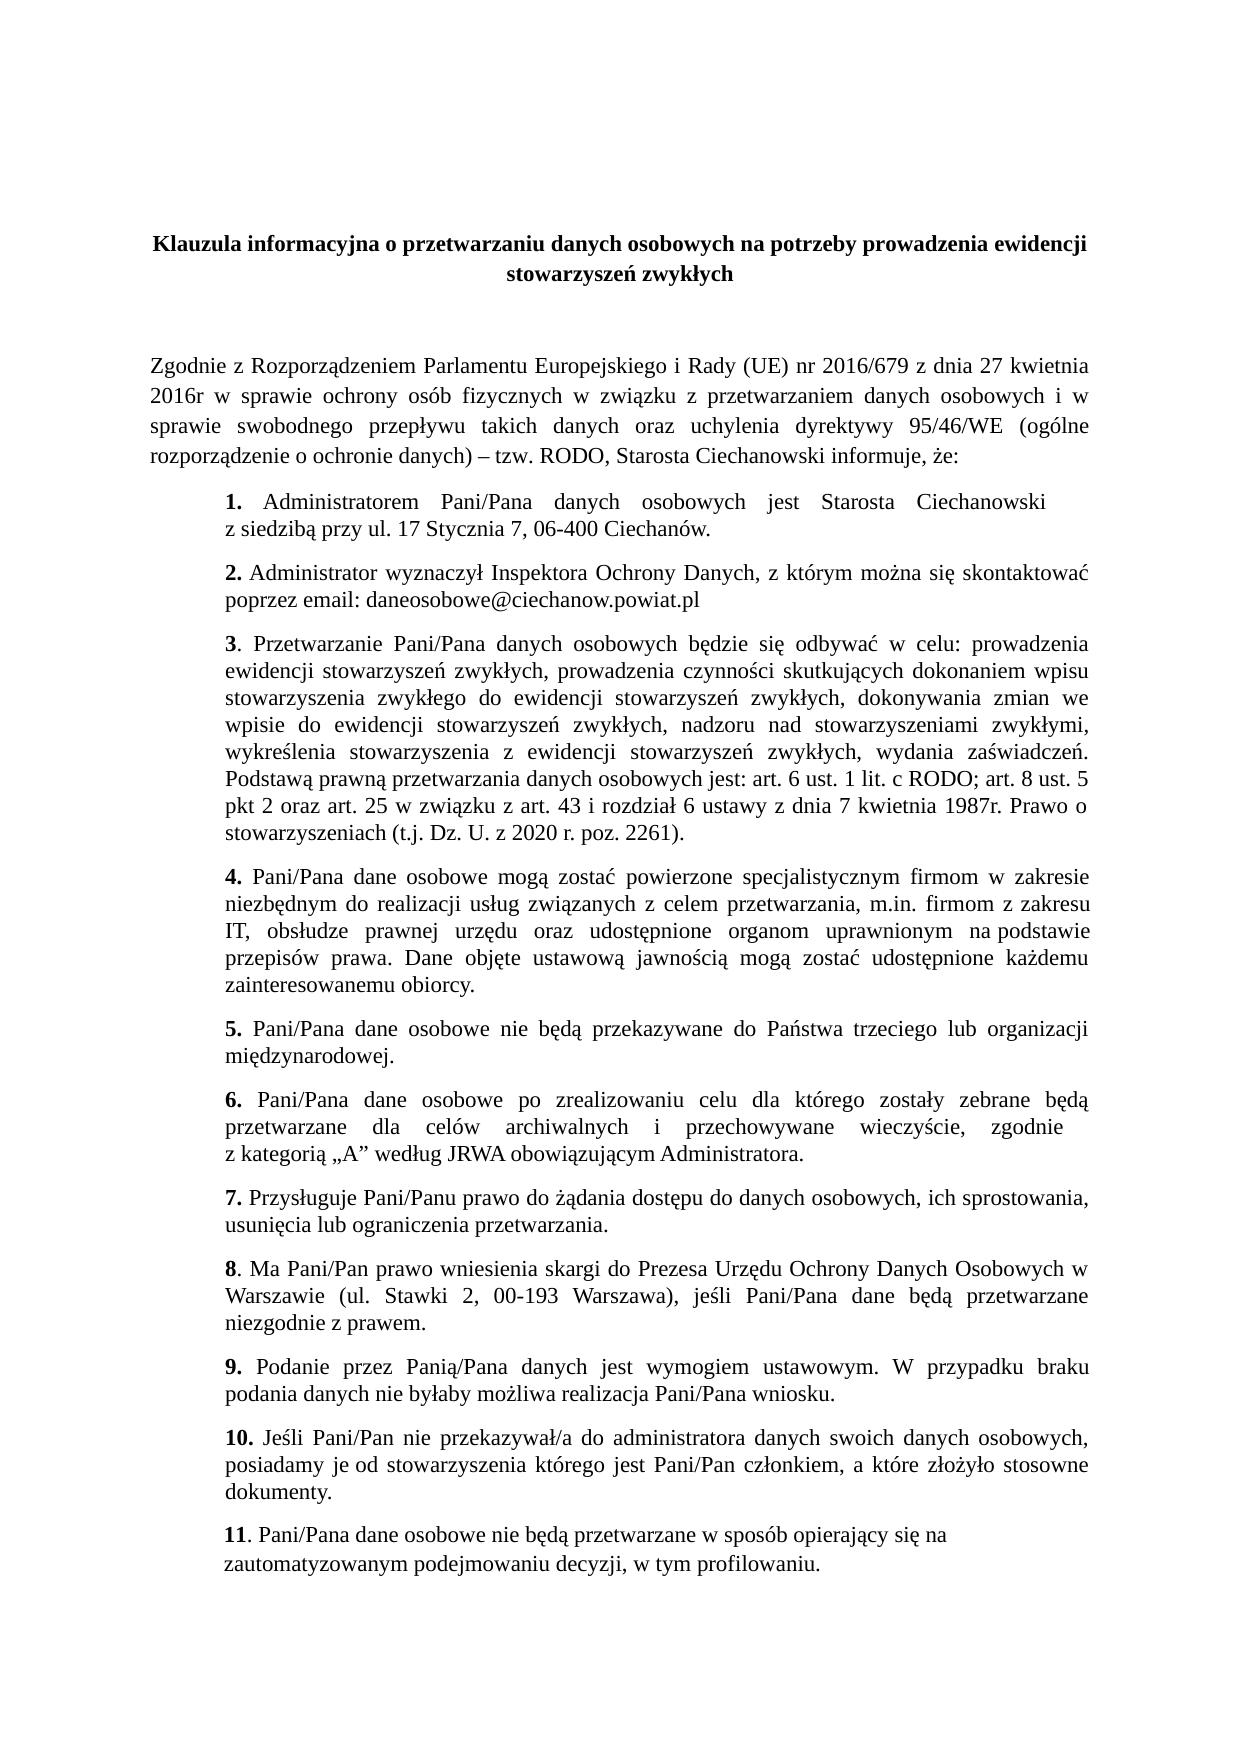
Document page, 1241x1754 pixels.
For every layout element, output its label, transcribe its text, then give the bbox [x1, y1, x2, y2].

text 5. Pani/Pana dane osobowe nie będą przekazywane do Państwa trzeciego lub organizacji międzynarodowej. [225, 1015, 1090, 1069]
text 7. Przysługuje Pani/Panu prawo do żądania dostępu do danych osobowych, ich sprostowania, usunięcia lub ograniczenia przetwarzania. [225, 1184, 1090, 1237]
text 11. Pani/Pana dane osobowe nie będą przetwarzane w sposób opierający się na zautomatyzowanym podejmowaniu decyzji, w tym profilowaniu. [224, 1521, 1090, 1576]
text Klauzula informacyjna o przetwarzaniu danych osobowych na potrzeby prowadzenia ewidencji stowarzyszeń zwykłych [150, 230, 1090, 286]
text 9. Podanie przez Panią/Pana danych jest wymogiem ustawowym. W przypadku braku podania danych nie byłaby możliwa realizacja Pani/Pana wniosku. [225, 1353, 1090, 1406]
text 6. Pani/Pana dane osobowe po zrealizowaniu celu dla którego zostały zebrane będą przetwarzane dla celów archiwalnych i przechowywane wieczyście, zgodnie z kategorią „A” według JRWA obowiązującym Administratora. [225, 1086, 1090, 1167]
text 10. Jeśli Pani/Pan nie przekazywał/a do administratora danych swoich danych osobowych, posiadamy je od stowarzyszenia którego jest Pani/Pan członkiem, a które złożyło stosowne dokumenty. [225, 1423, 1090, 1504]
text 4. Pani/Pana dane osobowe mogą zostać powierzone specjalistycznym firmom w zakresie niezbędnym do realizacji usług związanych z celem przetwarzania, m.in. firmom z zakresu IT, obsłudze prawnej urzędu oraz udostępnione organom uprawnionym na podstawie przepisów prawa. Dane objęte ustawową jawnością mogą zostać udostępnione każdemu zainteresowanemu obiorcy. [225, 863, 1090, 998]
text Zgodnie z Rozporządzeniem Parlamentu Europejskiego i Rady (UE) nr 2016/679 z dnia 27 kwietnia 2016r w sprawie ochrony osób fizycznych w związku z przetwarzaniem danych osobowych i w sprawie swobodnego przepływu takich danych oraz uchylenia dyrektywy 95/46/WE (ogólne rozporządzenie o ochronie danych) – tzw. RODO, Starosta Ciechanowski informuje, że: [150, 352, 1090, 469]
text 1. Administratorem Pani/Pana danych osobowych jest Starosta Ciechanowski z siedzibą przy ul. 17 Stycznia 7, 06-400 Ciechanów. [225, 488, 1090, 542]
text 2. Administrator wyznaczył Inspektora Ochrony Danych, z którym można się skontaktować poprzez email: daneosobowe@ciechanow.powiat.pl [225, 559, 1090, 612]
text 8. Ma Pani/Pan prawo wniesienia skargi do Prezesa Urzędu Ochrony Danych Osobowych w Warszawie (ul. Stawki 2, 00-193 Warszawa), jeśli Pani/Pana dane będą przetwarzane niezgodnie z prawem. [225, 1255, 1090, 1335]
text 3. Przetwarzanie Pani/Pana danych osobowych będzie się odbywać w celu: prowadzenia ewidencji stowarzyszeń zwykłych, prowadzenia czynności skutkujących dokonaniem wpisu stowarzyszenia zwykłego do ewidencji stowarzyszeń zwykłych, dokonywania zmian we wpisie do ewidencji stowarzyszeń zwykłych, nadzoru nad stowarzyszeniami zwykłymi, wykreślenia stowarzyszenia z ewidencji stowarzyszeń zwykłych, wydania zaświadczeń. Podstawą prawną przetwarzania danych osobowych jest: art. 6 ust. 1 lit. c RODO; art. 8 ust. 5 pkt 2 oraz art. 25 w związku z art. 43 i rozdział 6 ustawy z dnia 7 kwietnia 1987r. Prawo o stowarzyszeniach (t.j. Dz. U. z 2020 r. poz. 2261). [225, 630, 1090, 846]
